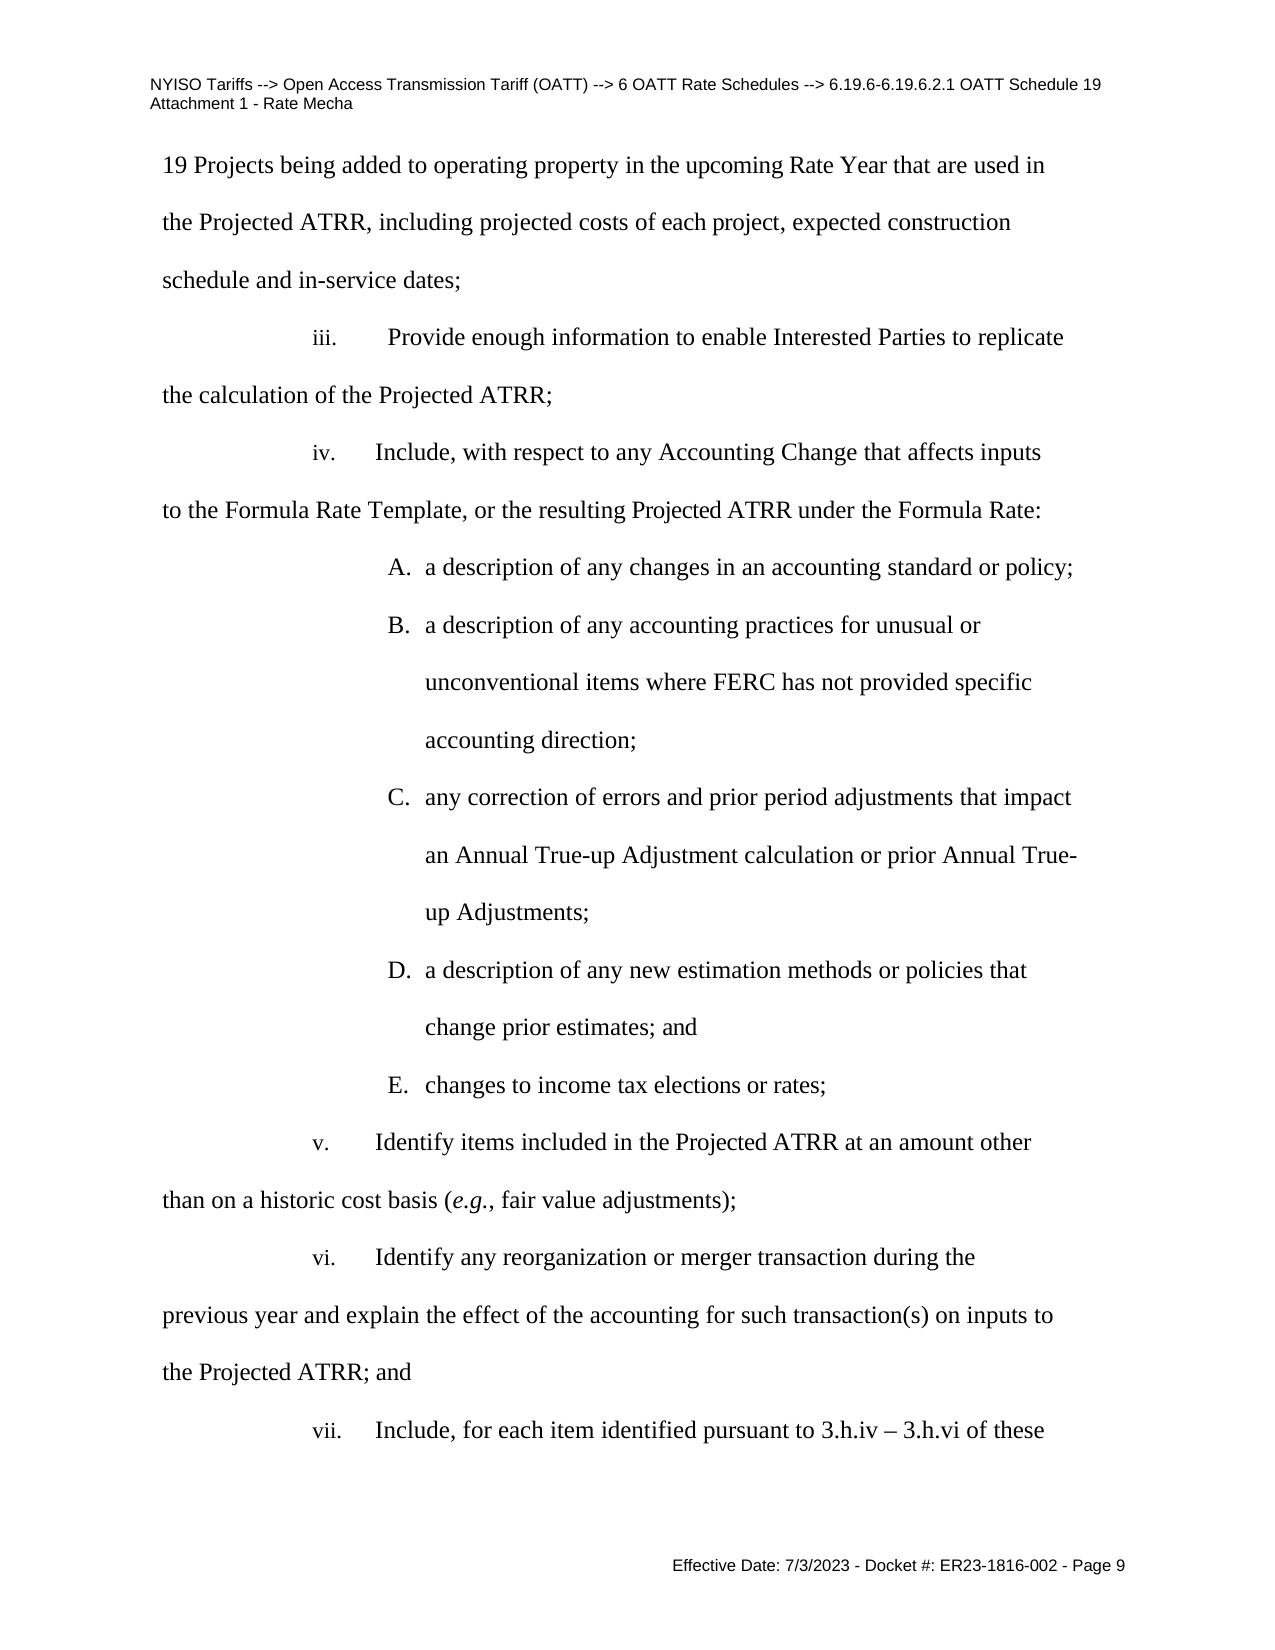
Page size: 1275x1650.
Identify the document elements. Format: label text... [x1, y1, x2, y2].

list a description of any changes in an accounting standard or policy; [387, 552, 1080, 581]
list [162, 1415, 1066, 1444]
list Provide enough information to enable Interested Parties to replicate the calculation of the Projected ATRR; [162, 322, 1066, 409]
list a description of any accounting practices for unusual or unconventional items where FERC has not provided specific accounting direction; [387, 610, 1080, 754]
list any correction of errors and prior period adjustments that impact an Annual True-up Adjustment calculation or prior Annual True-up Adjustments; [387, 782, 1080, 926]
list Identify any reorganization or merger transaction during the previous year and explain the effect of the accounting for such transaction(s) on inputs to the Projected ATRR; and [162, 1242, 1066, 1386]
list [162, 150, 1066, 294]
list a description of any new estimation methods or policies that change prior estimates; and [387, 955, 1080, 1041]
list Include, with respect to any Accounting Change that affects inputs to the Formula Rate Template, or the resulting Projected ATRR under the Formula Rate: [162, 437, 1066, 524]
list Identify items included in the Projected ATRR at an amount other than on a historic cost basis (e.g., fair value adjustments); [162, 1127, 1066, 1214]
list changes to income tax elections or rates; [387, 1070, 1080, 1099]
